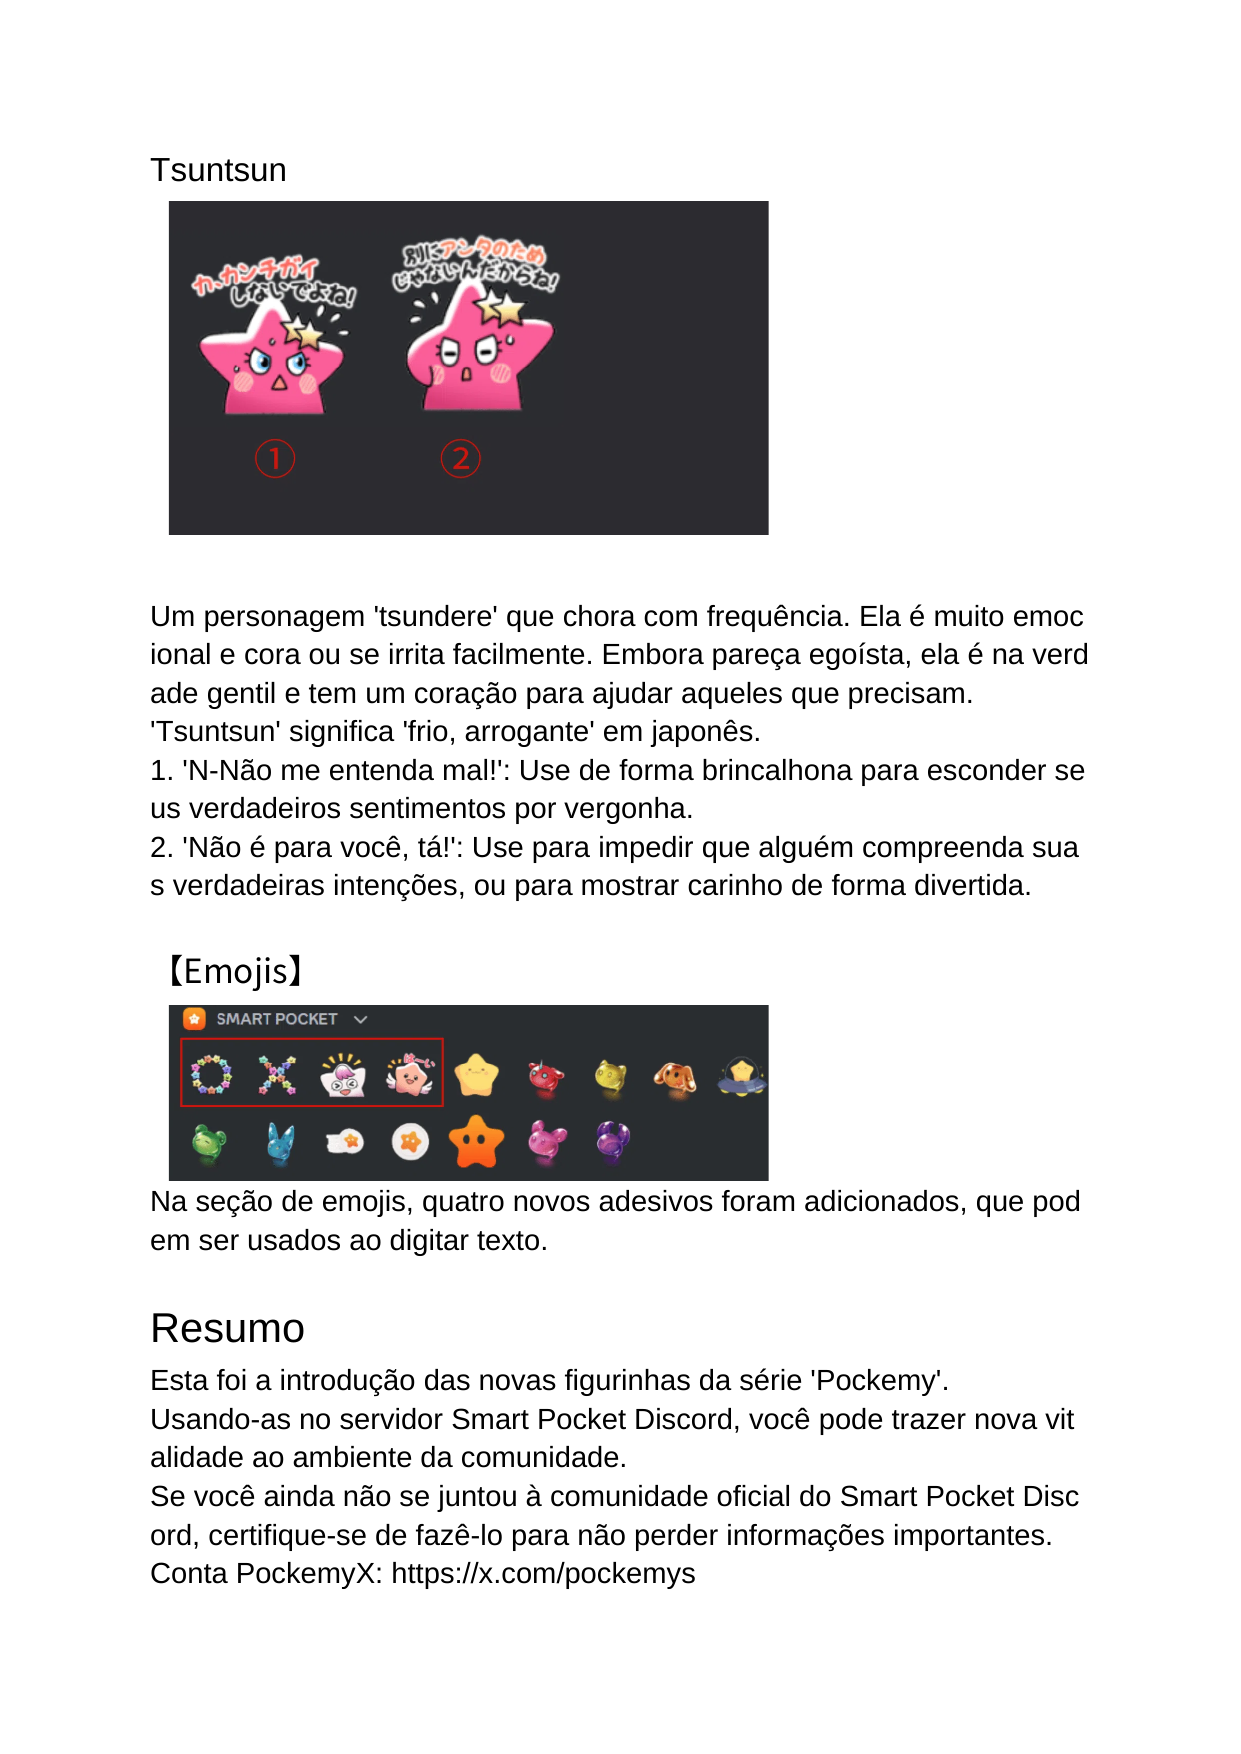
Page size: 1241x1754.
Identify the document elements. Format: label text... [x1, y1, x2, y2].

text Esta foi a introdução das novas figurinhas da série 'Pockemy'. [150, 1363, 1090, 1397]
picture [168, 1005, 769, 1181]
picture [168, 201, 769, 535]
text Conta PockemyX: https://x.com/pockemys [150, 1556, 1090, 1590]
text Um personagem 'tsundere' que chora com frequência. Ela é muito emocional e cora ou se irrita facilmente. Embora pareça egoísta, ela é na verdade gentil e tem um coração para ajudar aqueles que precisam. [150, 599, 1090, 709]
subtitle Tsuntsun [150, 150, 1090, 188]
subtitle Resumo [150, 1303, 1090, 1351]
text Se você ainda não se juntou à comunidade oficial do Smart Pocket Discord, certifique-se de fazê-lo para não perder informações importantes. [150, 1479, 1090, 1551]
text Na seção de emojis, quatro novos adesivos foram adicionados, que podem ser usados ao digitar texto. [150, 1184, 1090, 1256]
text 'Tsuntsun' significa 'frio, arrogante' em japonês. [150, 714, 1090, 748]
text 1. 'N-Não me entenda mal!': Use de forma brincalhona para esconder seus verdadeiros sentimentos por vergonha. 2. 'Não é para você, tá!': Use para impedir que alguém compreenda suas verdadeiras intenções, ou para mostrar carinho de forma divertida. [150, 753, 1090, 902]
subtitle 【Emojis】 [150, 944, 1090, 993]
text Usando-as no servidor Smart Pocket Discord, você pode trazer nova vitalidade ao ambiente da comunidade. [150, 1402, 1090, 1474]
